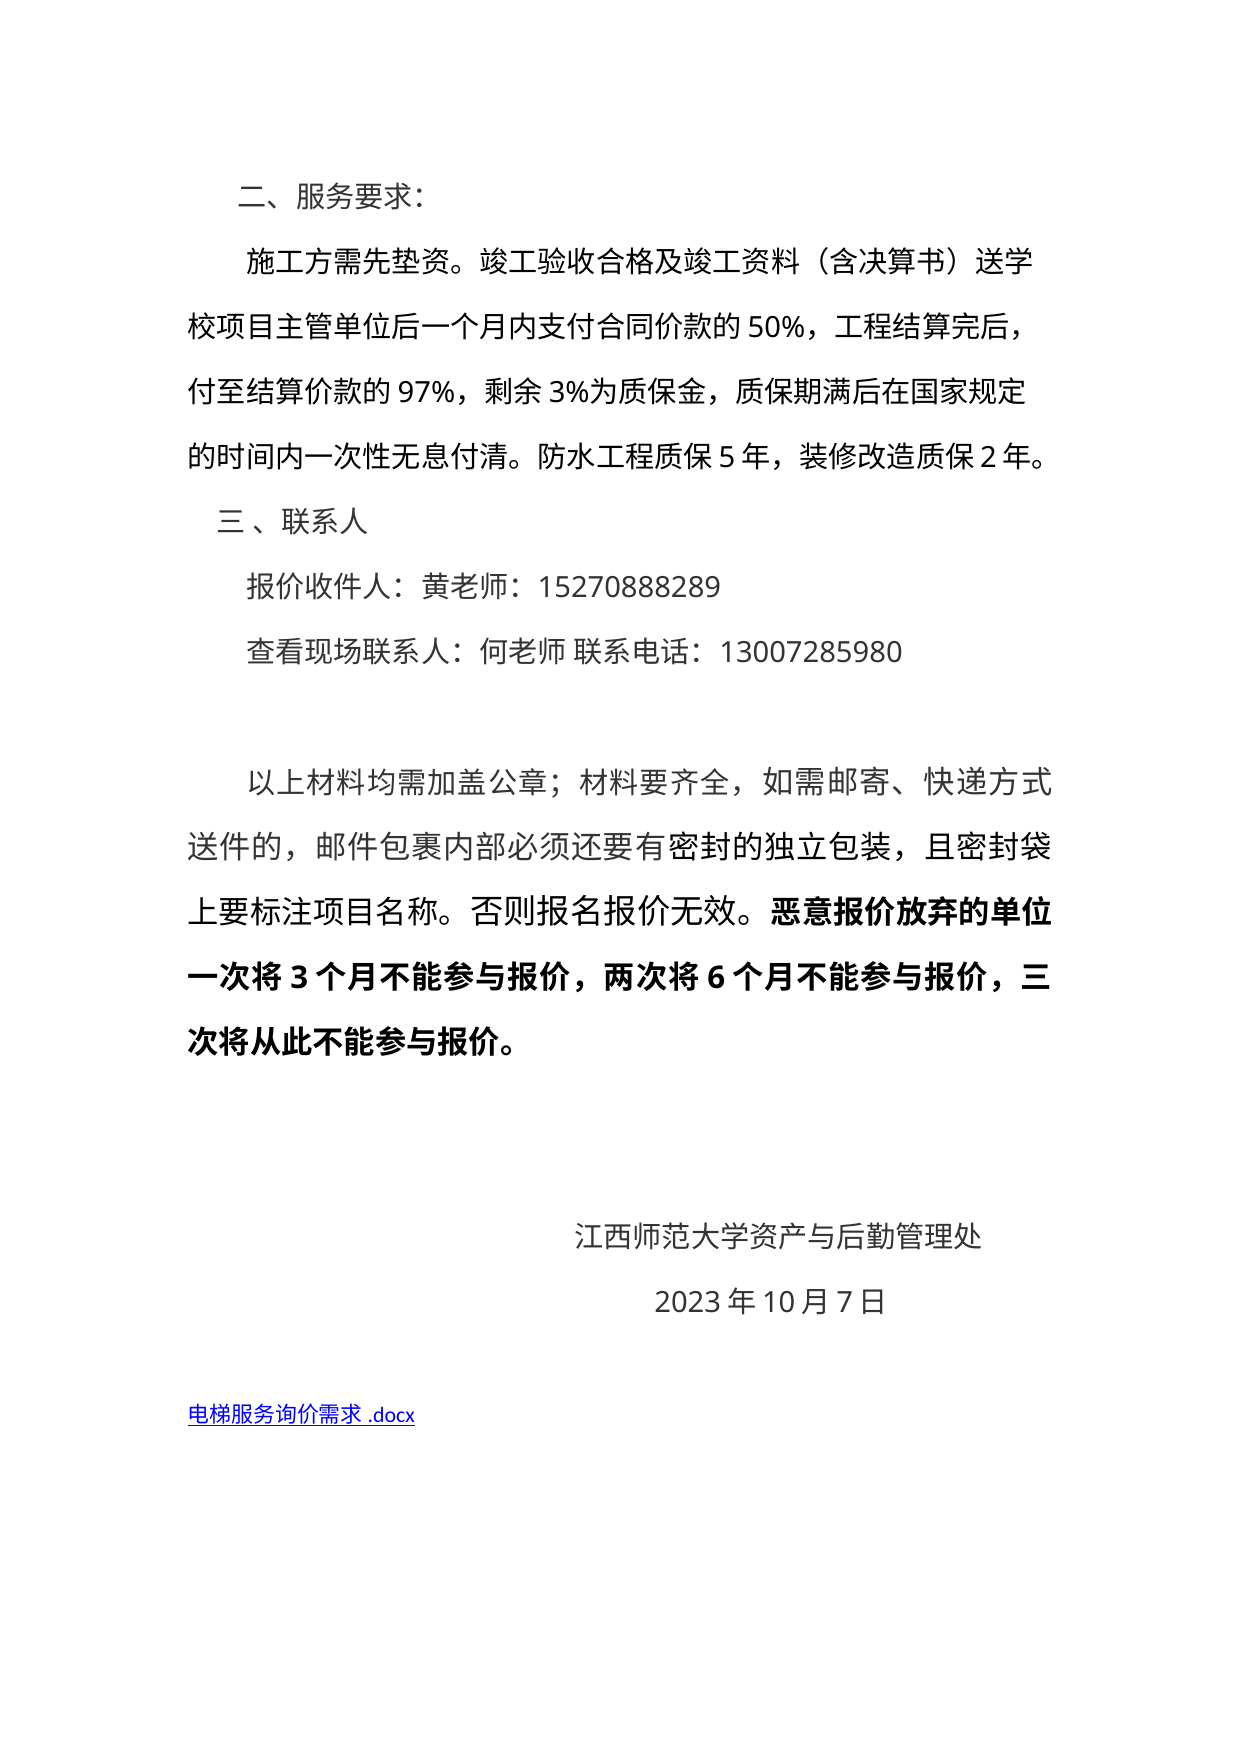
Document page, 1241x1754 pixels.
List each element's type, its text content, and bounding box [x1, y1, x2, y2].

text 查看现场联系人：何老师 联系电话：13007285980 [187, 617, 1053, 682]
text 报价收件人：黄老师：15270888289 [187, 552, 1053, 617]
text 施工方需先垫资。竣工验收合格及竣工资料（含决算书）送学校项目主管单位后一个月内支付合同价款的50%，工程结算完后，付至结算价款的97%，剩余3%为质保金，质保期满后在国家规定的时间内一次性无息付清。防水工程质保5年，装修改造质保2年。 [187, 227, 1053, 487]
text 江西师范大学资产与后勤管理处 [239, 1202, 1053, 1267]
text 电梯服务询价需求 .docx [187, 1397, 1053, 1429]
text 2023年10月7日 [187, 1267, 1053, 1332]
text 三 、联系人 [187, 487, 1053, 552]
text 二、服务要求： [187, 162, 1053, 227]
text 以上材料均需加盖公章；材料要齐全，如需邮寄、快递方式送件的，邮件包裹内部必须还要有密封的独立包装，且密封袋上要标注项目名称。否则报名报价无效。恶意报价放弃的单位，一次将3个月不能参与报价，两次将6个月不能参与报价，三次将从此不能参与报价。 [187, 747, 1053, 1072]
